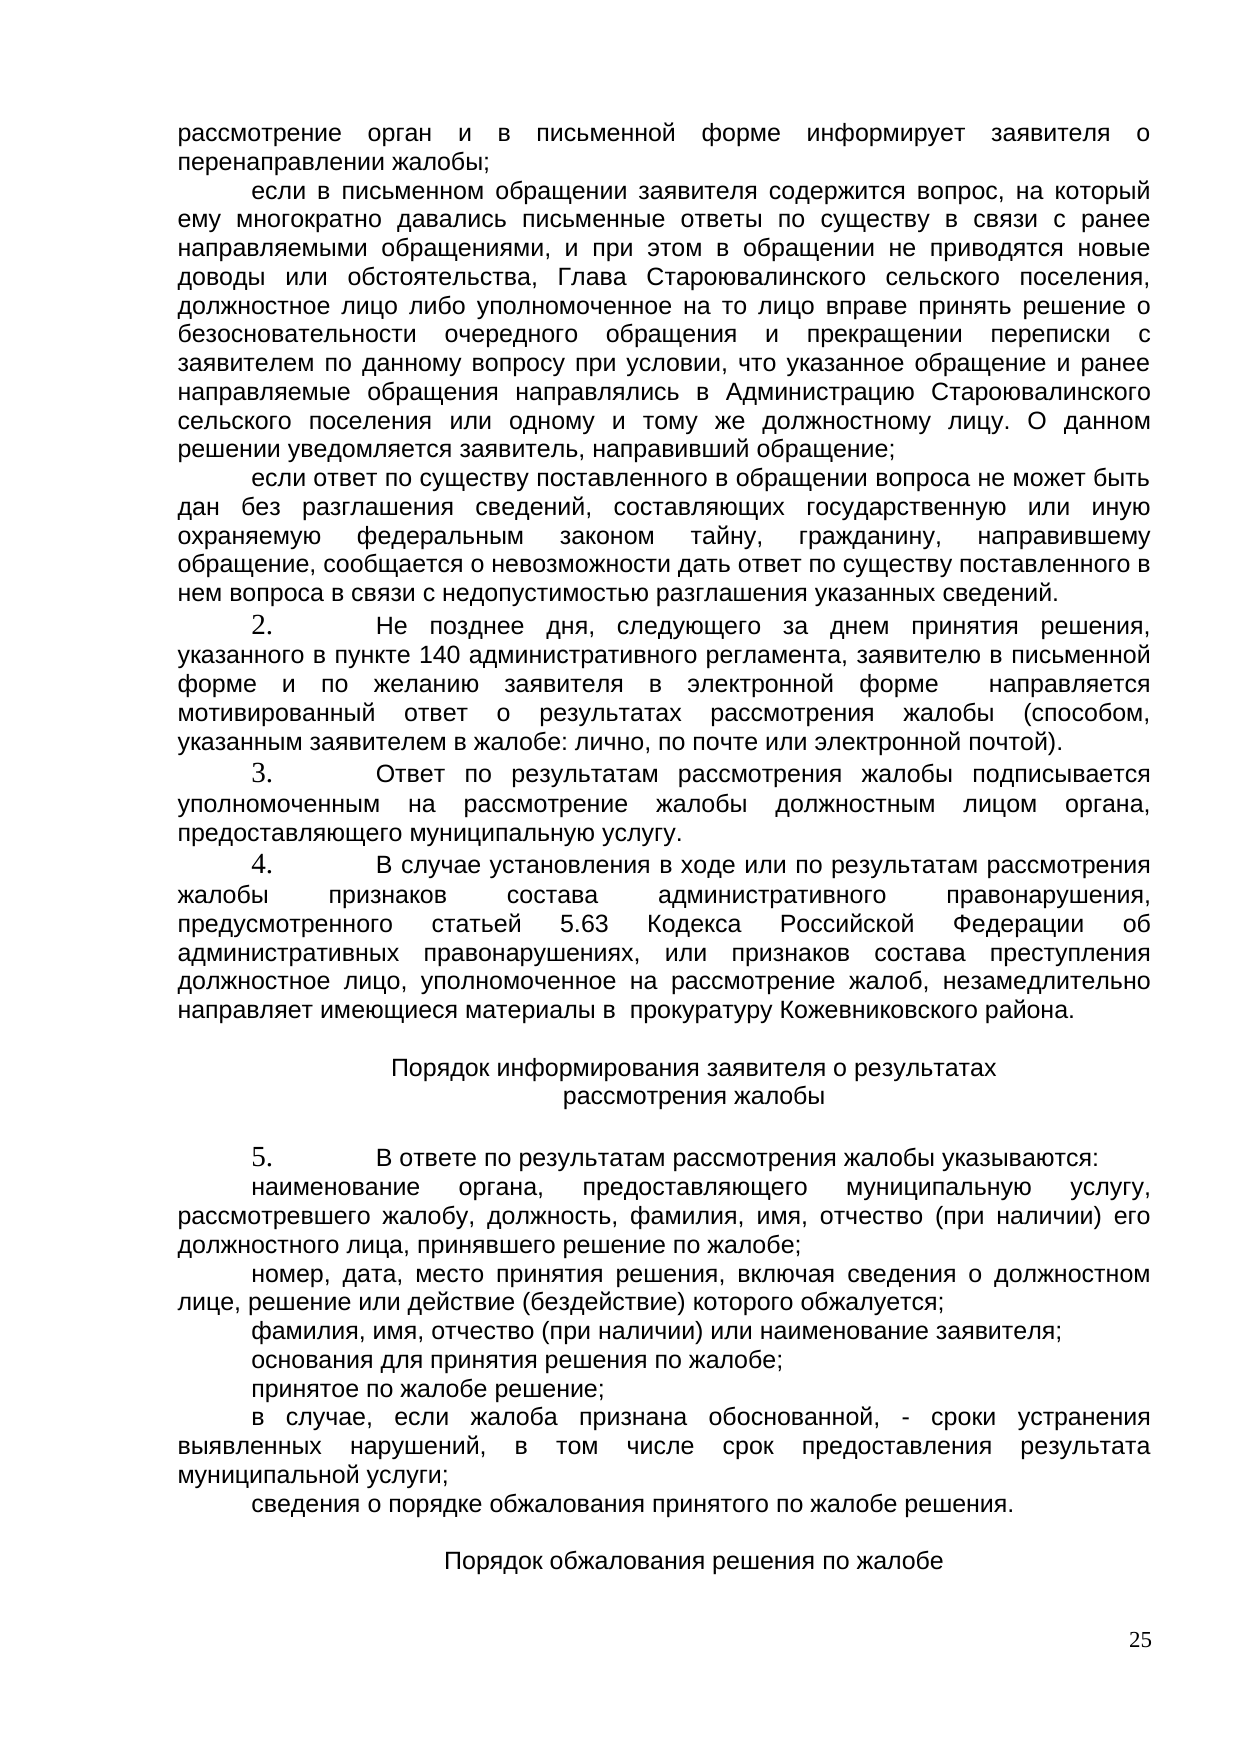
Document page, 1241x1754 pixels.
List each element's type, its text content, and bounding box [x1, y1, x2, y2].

text основания для принятия решения по жалобе; [177, 1345, 1152, 1373]
text если в письменном обращении заявителя содержится вопрос, на который ему многократно давались письменные ответы по существу в связи с ранее направляемыми обращениями, и при этом в обращении не приводятся новые доводы или обстоятельства, Глава Староювалинского сельского поселения, должностное лицо либо уполномоченное на то лицо вправе принять решение о безосновательности очередного обращения и прекращении переписки с заявителем по данному вопросу при условии, что указанное обращение и ранее направляемые обращения направлялись в Администрацию Староювалинского сельского поселения или одному и тому же должностному лицу. О данном решении уведомляется заявитель, направивший обращение; [177, 176, 1152, 463]
list В ответе по результатам рассмотрения жалобы указываются: [177, 1139, 1152, 1172]
list Ответ по результатам рассмотрения жалобы подписывается уполномоченным на рассмотрение жалобы должностным лицом органа, предоставляющего муниципальную услугу. [177, 755, 1152, 846]
text Порядок информирования заявителя о результатах [177, 1052, 1152, 1081]
text наименование органа, предоставляющего муниципальную услугу, рассмотревшего жалобу, должность, фамилия, имя, отчество (при наличии) его должностного лица, принявшего решение по жалобе; [177, 1172, 1152, 1258]
text номер, дата, место принятия решения, включая сведения о должностном лице, решение или действие (бездействие) которого обжалуется; [177, 1258, 1152, 1316]
text Порядок обжалования решения по жалобе [177, 1546, 1152, 1575]
list В случае установления в ходе или по результатам рассмотрения жалобы признаков состава административного правонарушения, предусмотренного статьей 5.63 Кодекса Российской Федерации об административных правонарушениях, или признаков состава преступления должностное лицо, уполномоченное на рассмотрение жалоб, незамедлительно направляет имеющиеся материалы в прокуратуру Кожевниковского района. [177, 846, 1152, 1024]
text сведения о порядке обжалования принятого по жалобе решения. [177, 1488, 1152, 1517]
text в случае, если жалоба признана обоснованной, - сроки устранения выявленных нарушений, в том числе срок предоставления результата муниципальной услуги; [177, 1402, 1152, 1488]
list Не позднее дня, следующего за днем принятия решения, указанного в пункте 140 административного регламента, заявителю в письменной форме и по желанию заявителя в электронной форме направляется мотивированный ответ о результатах рассмотрения жалобы (способом, указанным заявителем в жалобе: лично, по почте или электронной почтой). [177, 607, 1152, 755]
text если ответ по существу поставленного в обращении вопроса не может быть дан без разглашения сведений, составляющих государственную или иную охраняемую федеральным законом тайну, гражданину, направившему обращение, сообщается о невозможности дать ответ по существу поставленного в нем вопроса в связи с недопустимостью разглашения указанных сведений. [177, 463, 1152, 607]
text рассмотрения жалобы [177, 1081, 1152, 1110]
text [177, 118, 1152, 176]
text принятое по жалобе решение; [177, 1373, 1152, 1402]
text фамилия, имя, отчество (при наличии) или наименование заявителя; [177, 1316, 1152, 1345]
